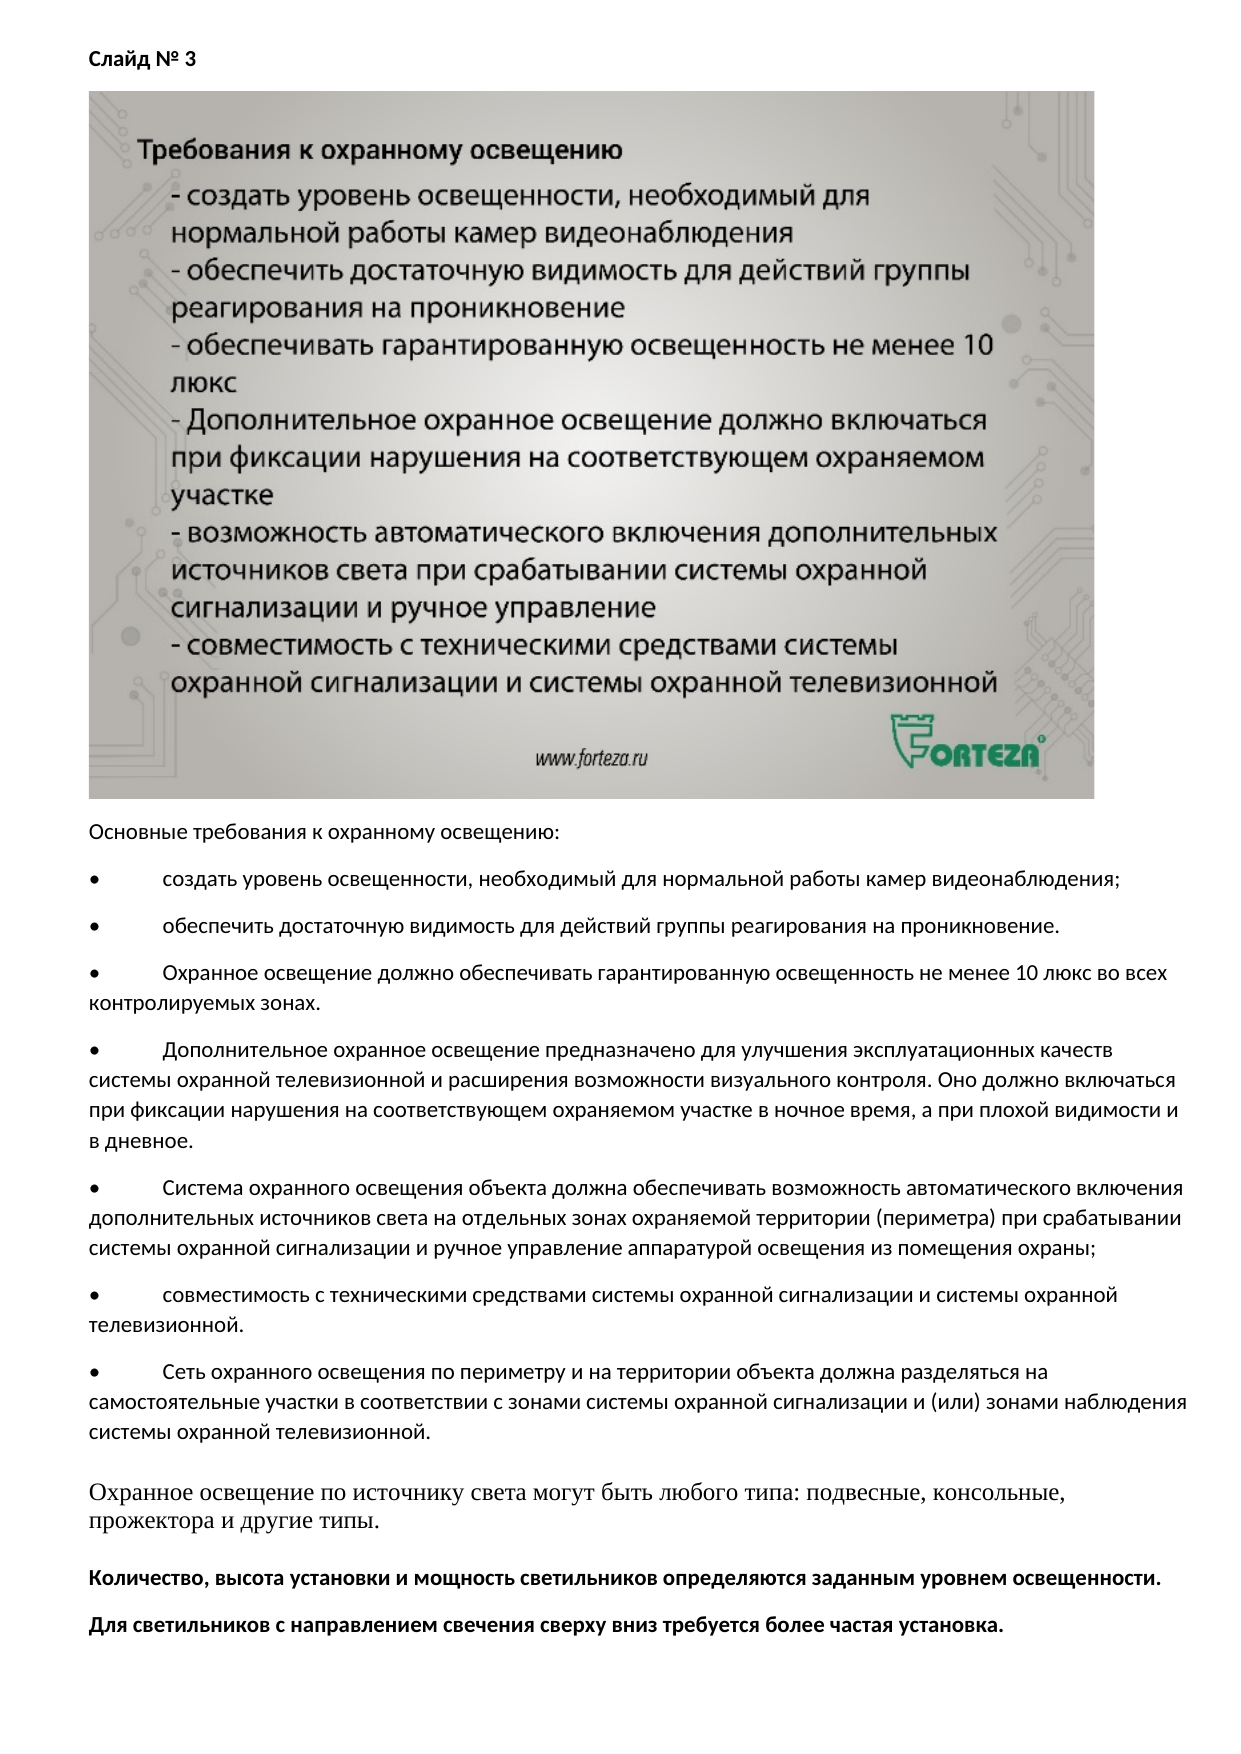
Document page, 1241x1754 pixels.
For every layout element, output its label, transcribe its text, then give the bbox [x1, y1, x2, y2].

text Слайд № 3 [89, 44, 1196, 72]
picture [88, 91, 1095, 799]
text Основные требования к охранному освещению: [89, 817, 1196, 846]
text • Охранное освещение должно обеспечивать гарантированную освещенность не менее 10 люкс во всех контролируемых зонах. [89, 958, 1196, 1016]
text • создать уровень освещенности, необходимый для нормальной работы камер видеонаблюдения; [89, 864, 1196, 892]
text • обеспечить достаточную видимость для действий группы реагирования на проникновение. [89, 911, 1196, 939]
text Для светильников с направлением свечения сверху вниз требуется более частая установка. [89, 1610, 1196, 1638]
text • совместимость с техническими средствами системы охранной сигнализации и системы охранной телевизионной. [89, 1280, 1196, 1338]
text • Система охранного освещения объекта должна обеспечивать возможность автоматического включения дополнительных источников света на отдельных зонах охраняемой территории (периметра) при срабатывании системы охранной сигнализации и ручное управление аппаратурой освещения из помещения охраны; [89, 1173, 1196, 1261]
text Охранное освещение по источнику света могут быть любого типа: подвесные, консольные, прожектора и другие типы. [89, 1477, 1196, 1534]
text Количество, высота установки и мощность светильников определяются заданным уровнем освещенности. [89, 1563, 1196, 1592]
text • Сеть охранного освещения по периметру и на территории объекта должна разделяться на самостоятельные участки в соответствии с зонами системы охранной сигнализации и (или) зонами наблюдения системы охранной телевизионной. [89, 1357, 1196, 1446]
text • Дополнительное охранное освещение предназначено для улучшения эксплуатационных качеств системы охранной телевизионной и расширения возможности визуального контроля. Оно должно включаться при фиксации нарушения на соответствующем охраняемом участке в ночное время, а при плохой видимости и в дневное. [89, 1035, 1196, 1154]
